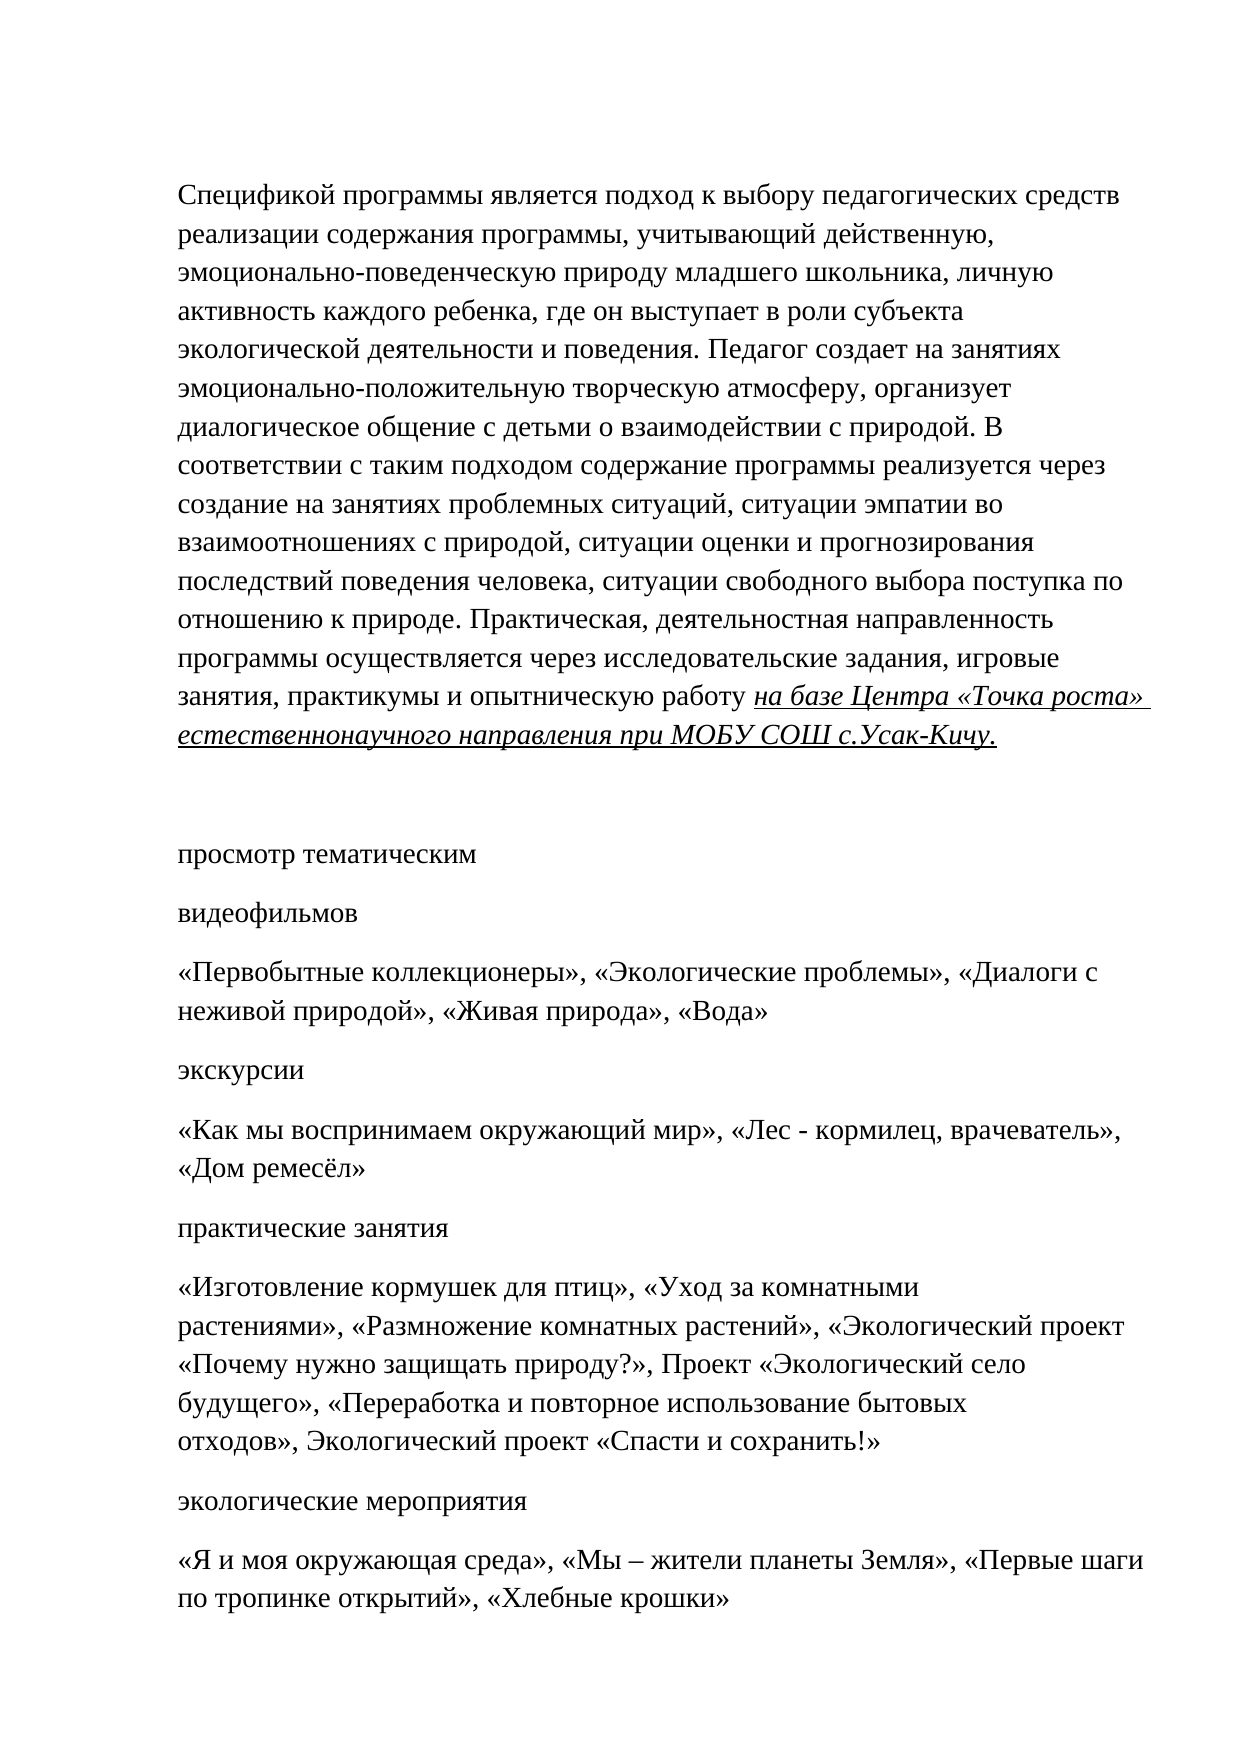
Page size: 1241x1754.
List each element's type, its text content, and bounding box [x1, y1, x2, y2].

text видеофильмов [177, 895, 1152, 929]
text Спецификой программы является подход к выбору педагогических средств реализации содержания программы, учитывающий действенную, эмоционально-поведенческую природу младшего школьника, личную активность каждого ребенка, где он выступает в роли субъекта экологической деятельности и поведения. Педагог создает на занятиях эмоционально-положительную творческую атмосферу, организует диалогическое общение с детьми о взаимодействии с природой. В соответствии с таким подходом содержание программы реализуется через создание на занятиях проблемных ситуаций, ситуации эмпатии во взаимоотношениях с природой, ситуации оценки и прогнозирования последствий поведения человека, ситуации свободного выбора поступка по отношению к природе. Практическая, деятельностная направленность программы осуществляется через исследовательские задания, игровые занятия, практикумы и опытническую работу на базе Центра «Точка роста» естественнонаучного направления при МОБУ СОШ с.Усак-Кичу. [177, 177, 1152, 751]
text «Я и моя окружающая среда», «Мы – жители планеты Земля», «Первые шаги по тропинке открытий», «Хлебные крошки» [177, 1542, 1152, 1614]
text «Первобытные коллекционеры», «Экологические проблемы», «Диалоги с неживой природой», «Живая природа», «Вода» [177, 954, 1152, 1027]
text практические занятия [177, 1210, 1152, 1243]
text «Как мы воспринимаем окружающий мир», «Лес - кормилец, врачеватель», «Дом ремесёл» [177, 1112, 1152, 1184]
text «Изготовление кормушек для птиц», «Уход за комнатными растениями», «Размножение комнатных растений», «Экологический проект «Почему нужно защищать природу?», Проект «Экологический село будущего», «Переработка и повторное использование бытовых отходов», Экологический проект «Спасти и сохранить!» [177, 1269, 1152, 1457]
text экологические мероприятия [177, 1483, 1152, 1516]
text экскурсии [177, 1052, 1152, 1086]
text просмотр тематическим [177, 836, 1152, 869]
